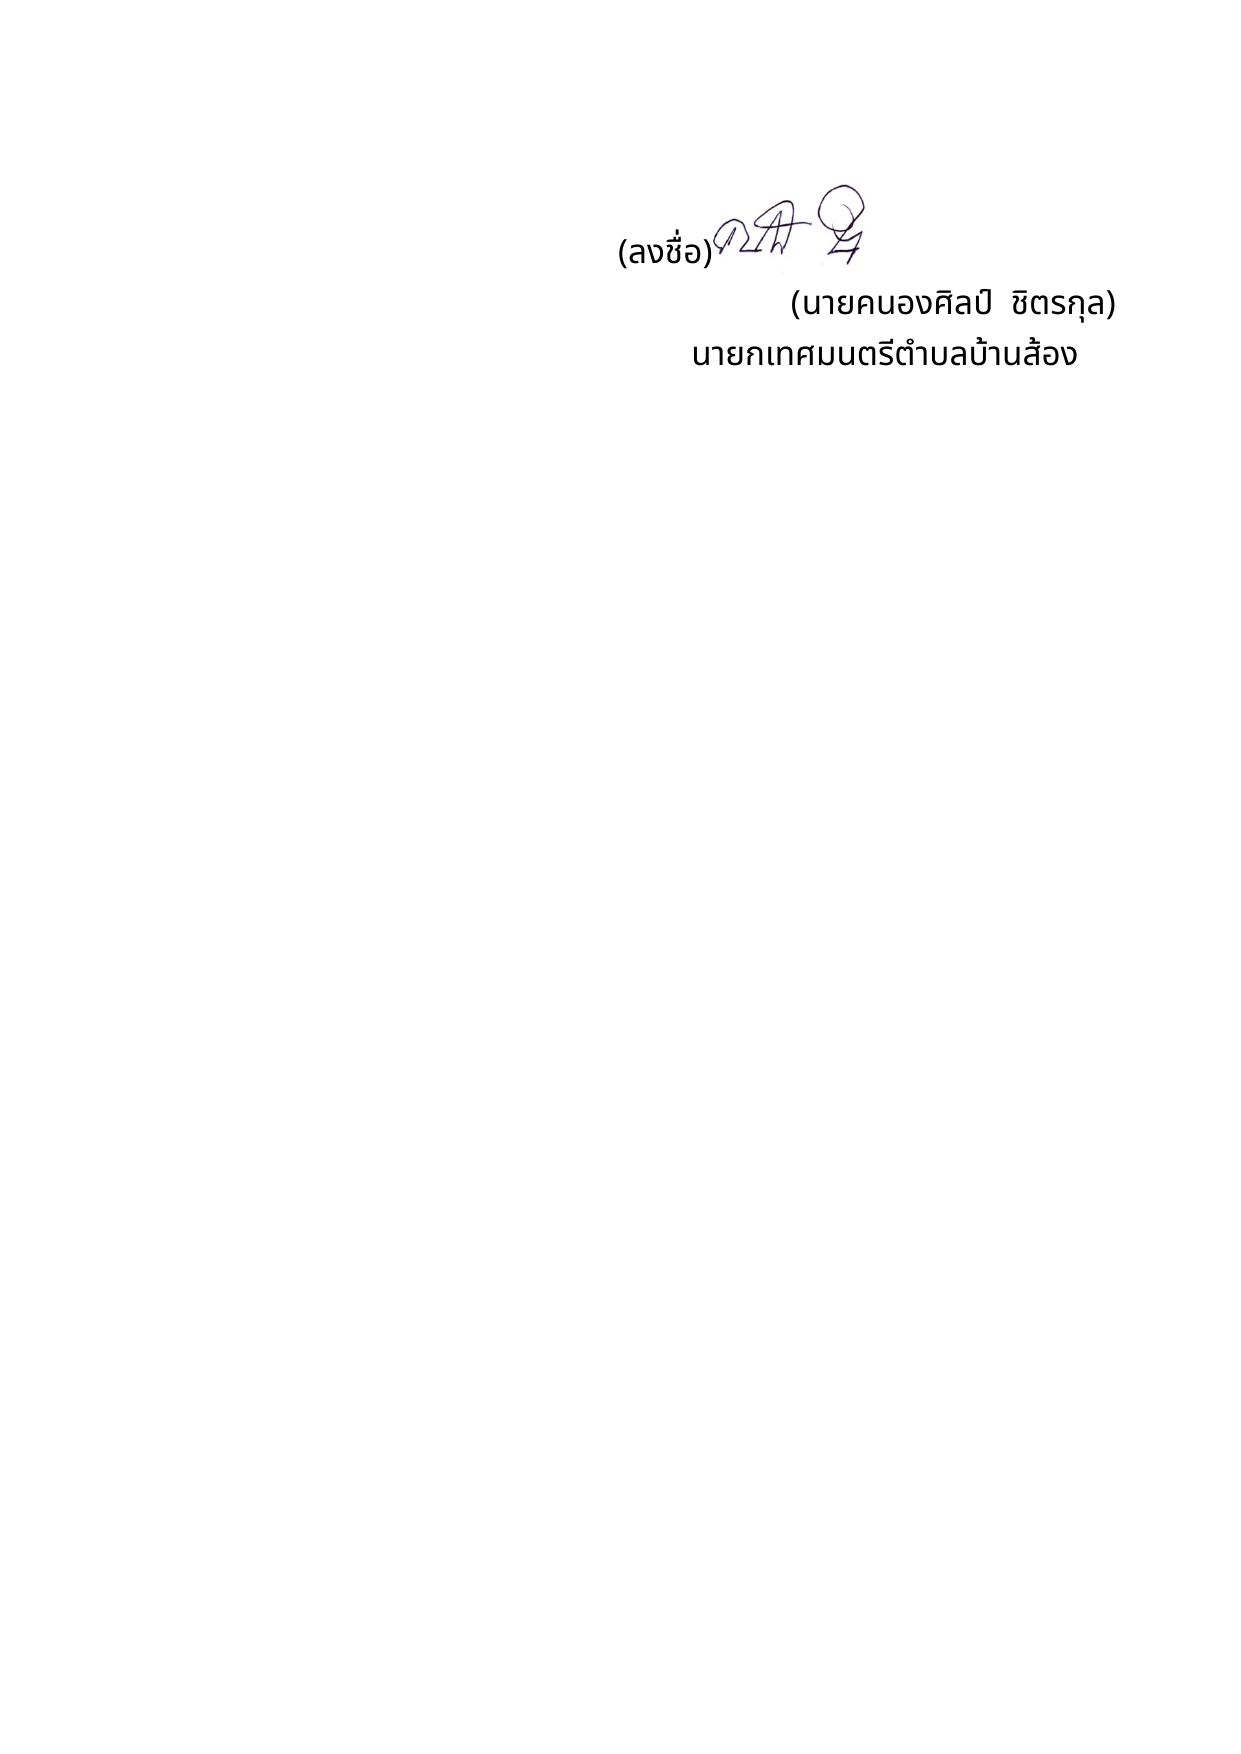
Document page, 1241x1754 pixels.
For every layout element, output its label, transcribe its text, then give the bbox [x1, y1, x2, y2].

text นายกเทศมนตรีตำบลบ้านส้อง [442, 329, 1172, 380]
text (นายคนองศิลป์ ชิตรกุล) [142, 279, 1172, 329]
text (ลงชื่อ) [592, 228, 1122, 279]
picture [704, 174, 877, 228]
